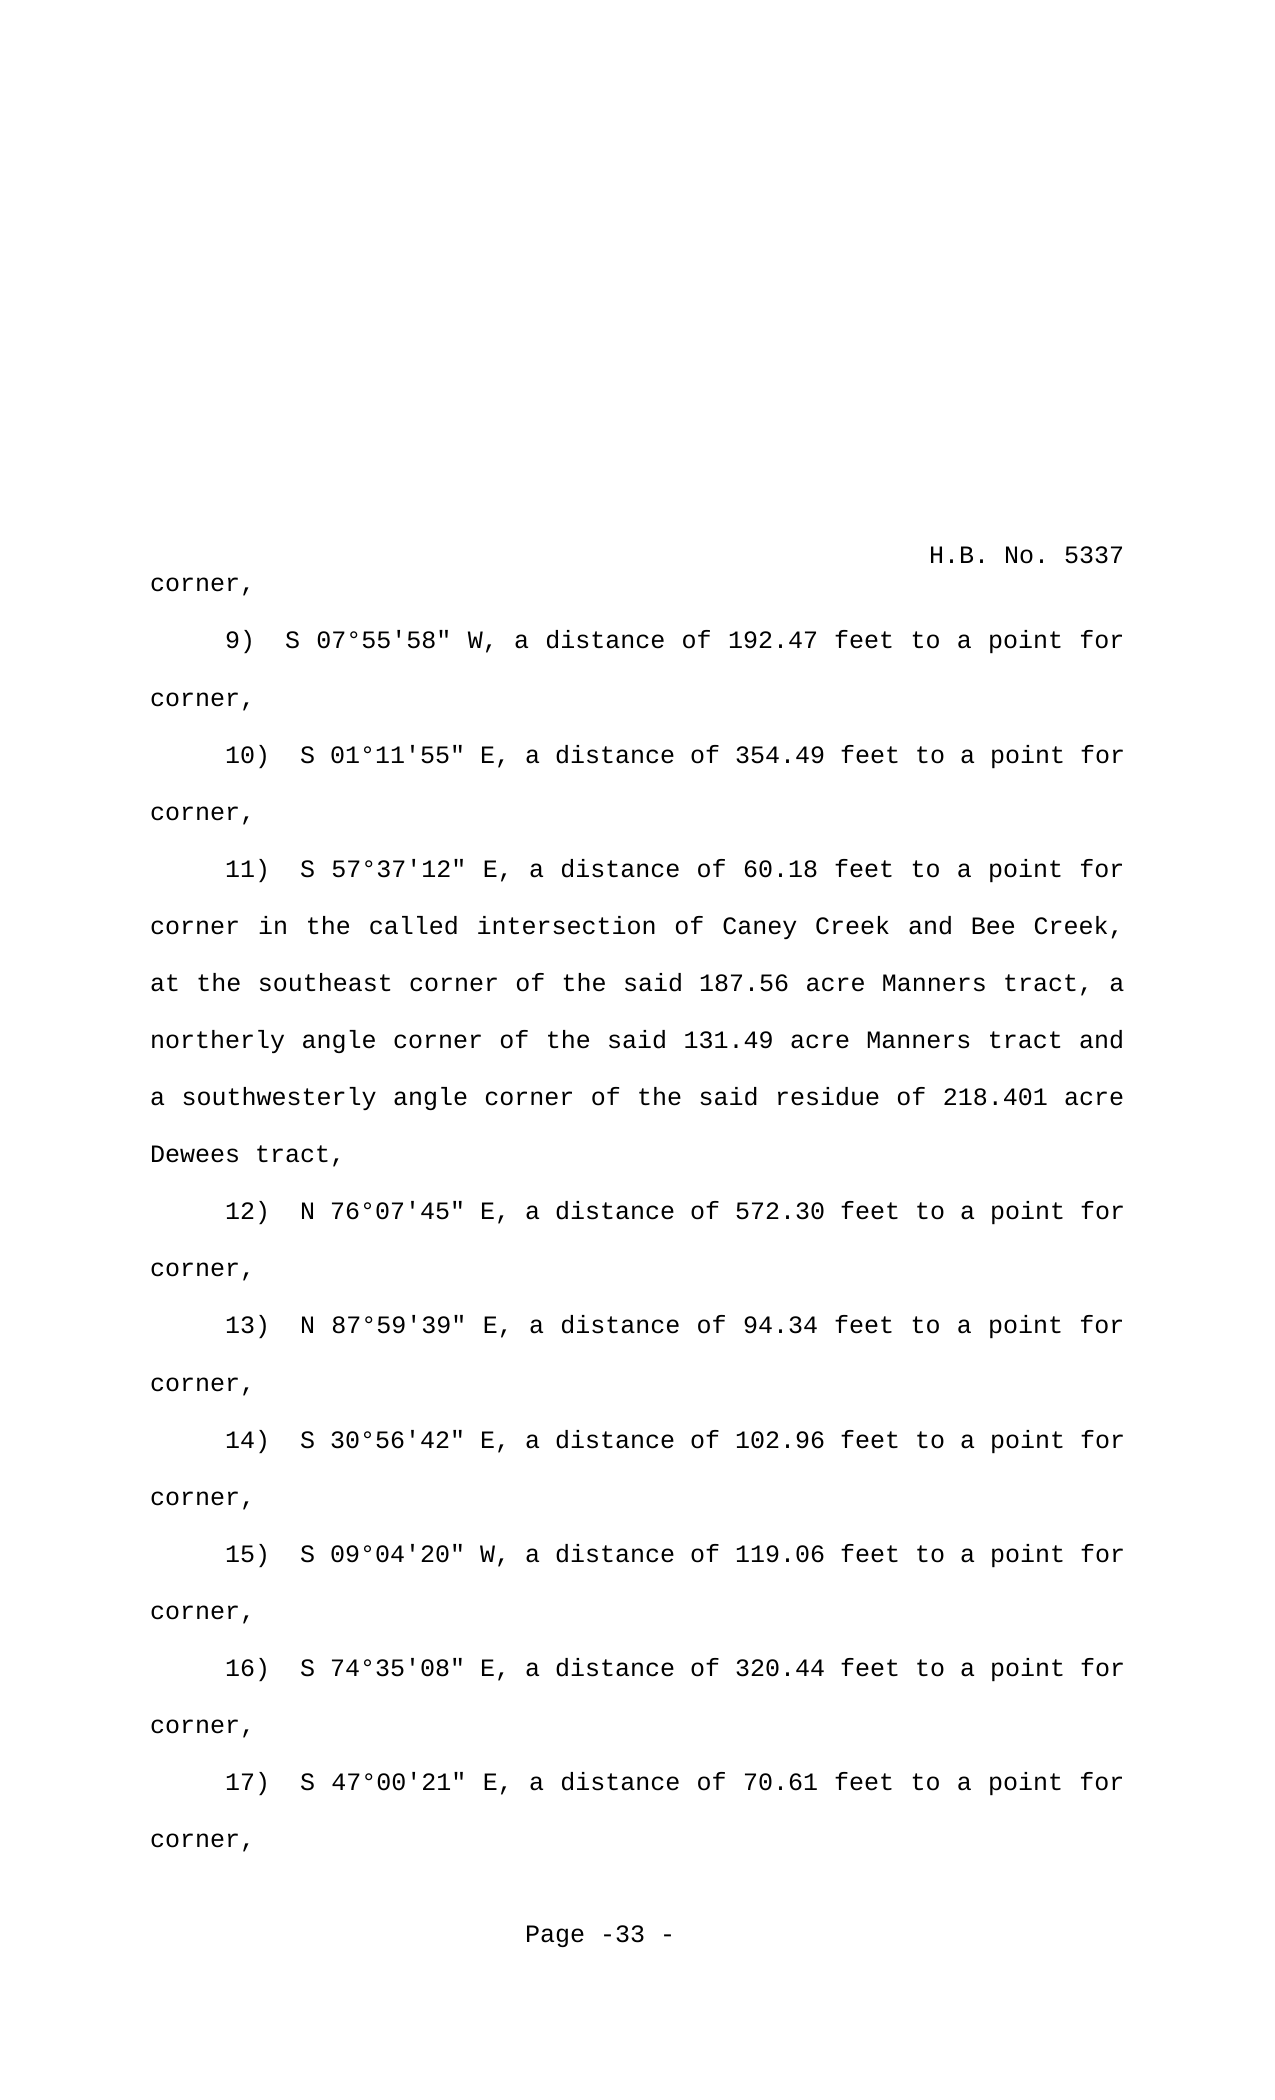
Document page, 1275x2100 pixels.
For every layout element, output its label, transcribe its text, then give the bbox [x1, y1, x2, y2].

text 14) S 30°56'42" E, a distance of 102.96 feet to a point for corner, [150, 1427, 1125, 1513]
text 13) N 87°59'39" E, a distance of 94.34 feet to a point for corner, [150, 1313, 1125, 1398]
text 15) S 09°04'20" W, a distance of 119.06 feet to a point for corner, [150, 1541, 1125, 1627]
text 12) N 76°07'45" E, a distance of 572.30 feet to a point for corner, [150, 1199, 1125, 1284]
text 9) S 07°55'58" W, a distance of 192.47 feet to a point for corner, [150, 628, 1125, 713]
text 11) S 57°37'12" E, a distance of 60.18 feet to a point for corner in the called intersection of Caney Creek and Bee Creek, at the southeast corner of the said 187.56 acre Manners tract, a northerly angle corner of the said 131.49 acre Manners tract and a southwesterly angle corner of the said residue of 218.401 acre Dewees tract, [150, 856, 1125, 1170]
text 10) S 01°11'55" E, a distance of 354.49 feet to a point for corner, [150, 742, 1125, 828]
text 16) S 74°35'08" E, a distance of 320.44 feet to a point for corner, [150, 1655, 1125, 1741]
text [150, 571, 1125, 599]
text 17) S 47°00'21" E, a distance of 70.61 feet to a point for corner, [150, 1769, 1125, 1855]
